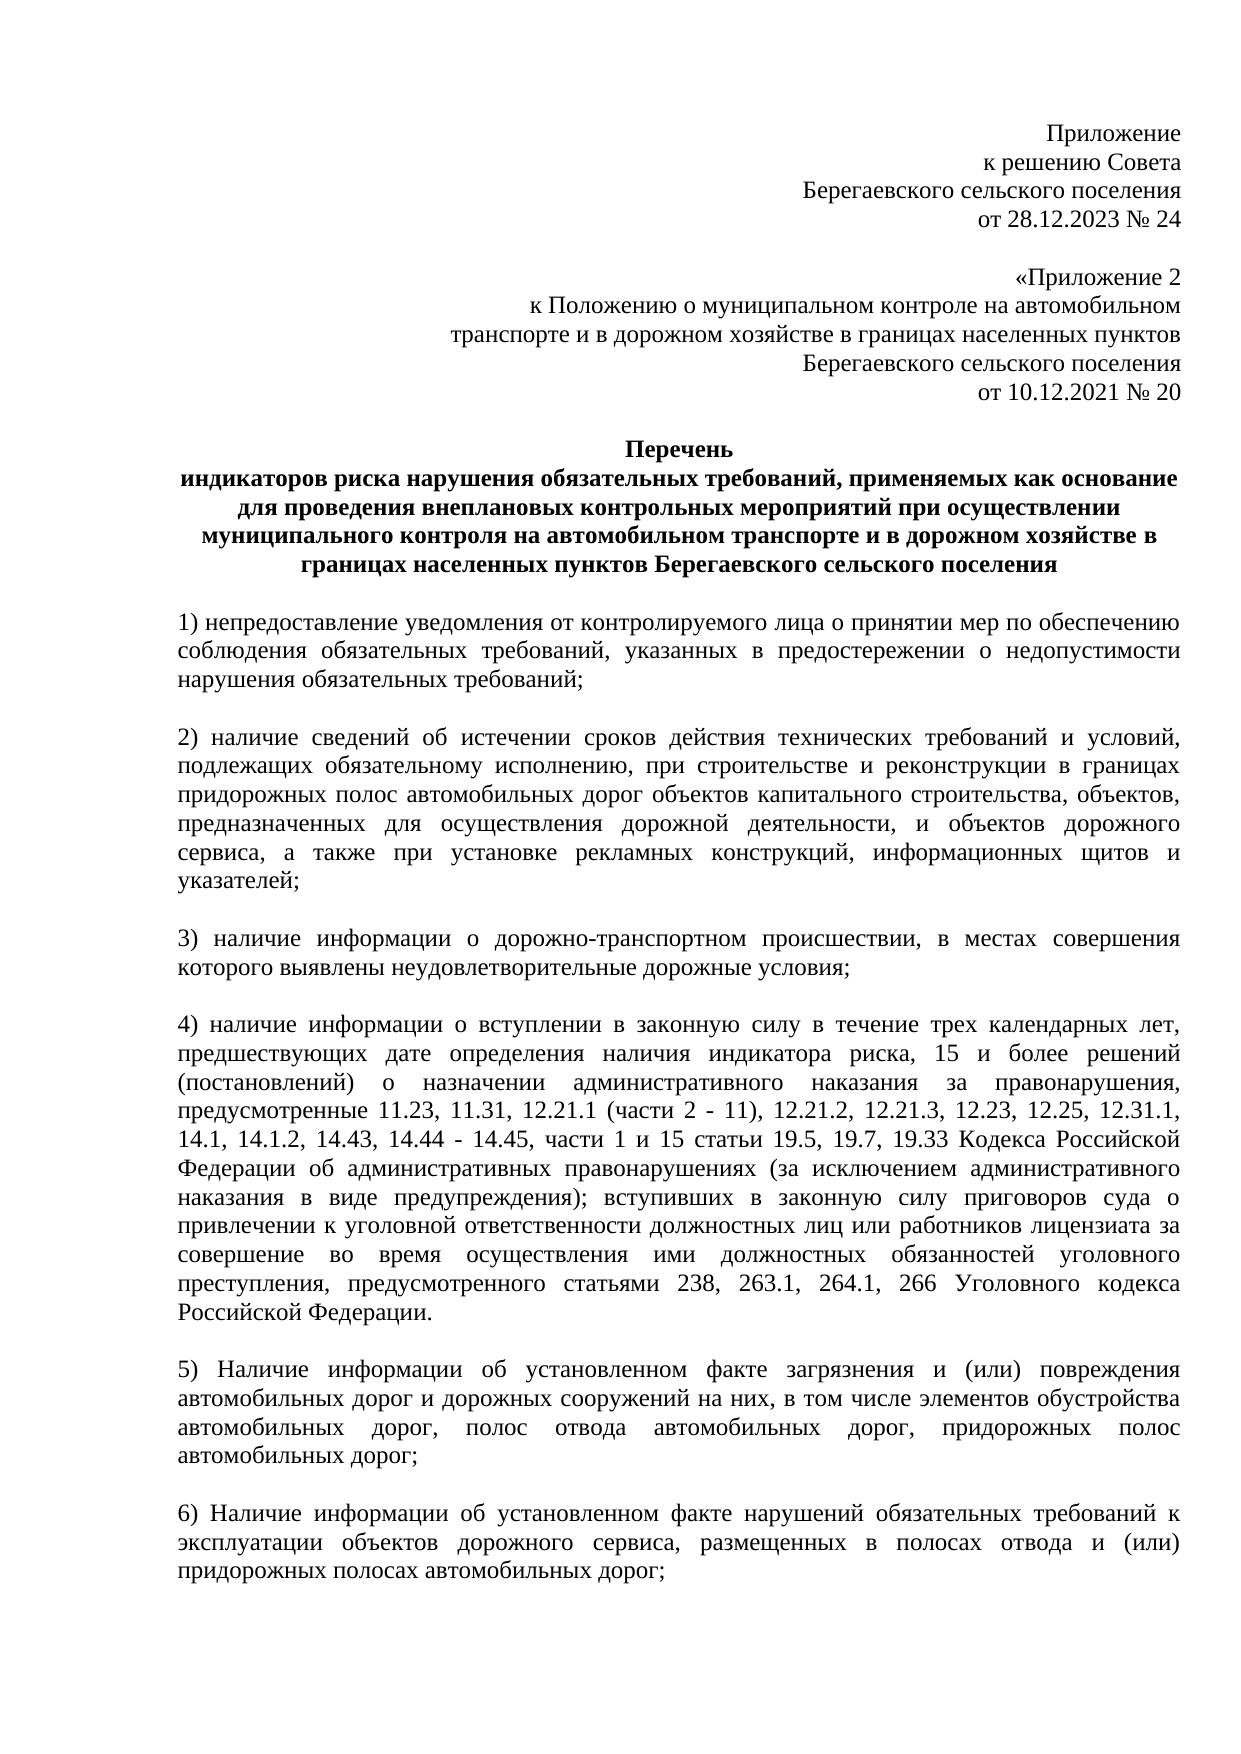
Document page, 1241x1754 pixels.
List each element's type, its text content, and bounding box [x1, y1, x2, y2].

text Берегаевского сельского поселения [177, 348, 1181, 377]
text 6) Наличие информации об установленном факте нарушений обязательных требований к эксплуатации объектов дорожного сервиса, размещенных в полосах отвода и (или) придорожных полосах автомобильных дорог; [177, 1498, 1181, 1584]
text к Положению о муниципальном контроле на автомобильном [177, 291, 1181, 319]
text 5) Наличие информации об установленном факте загрязнения и (или) повреждения автомобильных дорог и дорожных сооружений на них, в том числе элементов обустройства автомобильных дорог, полос отвода автомобильных дорог, придорожных полос автомобильных дорог; [177, 1354, 1181, 1469]
text «Приложение 2 [177, 262, 1181, 291]
text от 28.12.2023 № 24 [177, 204, 1181, 233]
text 4) наличие информации о вступлении в законную силу в течение трех календарных лет, предшествующих дате определения наличия индикатора риска, 15 и более решений (постановлений) о назначении административного наказания за правонарушения, предусмотренные 11.23, 11.31, 12.21.1 (части 2 - 11), 12.21.2, 12.21.3, 12.23, 12.25, 12.31.1, 14.1, 14.1.2, 14.43, 14.44 - 14.45, части 1 и 15 статьи 19.5, 19.7, 19.33 Кодекса Российской Федерации об административных правонарушениях (за исключением административного наказания в виде предупреждения); вступивших в законную силу приговоров суда о привлечении к уголовной ответственности должностных лиц или работников лицензиата за совершение во время осуществления ими должностных обязанностей уголовного преступления, предусмотренного статьями 238, 263.1, 264.1, 266 Уголовного кодекса Российской Федерации. [177, 1009, 1181, 1326]
text транспорте и в дорожном хозяйстве в границах населенных пунктов [177, 319, 1181, 348]
text 2) наличие сведений об истечении сроков действия технических требований и условий, подлежащих обязательному исполнению, при строительстве и реконструкции в границах придорожных полос автомобильных дорог объектов капитального строительства, объектов, предназначенных для осуществления дорожной деятельности, и объектов дорожного сервиса, а также при установке рекламных конструкций, информационных щитов и указателей; [177, 722, 1181, 894]
text от 10.12.2021 № 20 [177, 377, 1181, 406]
text Берегаевского сельского поселения [177, 176, 1181, 204]
text индикаторов риска нарушения обязательных требований, применяемых как основание для проведения внеплановых контрольных мероприятий при осуществлении муниципального контроля на автомобильном транспорте и в дорожном хозяйстве в границах населенных пунктов Берегаевского сельского поселения [177, 463, 1181, 578]
text 1) непредоставление уведомления от контролируемого лица о принятии мер по обеспечению соблюдения обязательных требований, указанных в предостережении о недопустимости нарушения обязательных требований; [177, 607, 1181, 693]
text Перечень [177, 434, 1181, 463]
text 3) наличие информации о дорожно-транспортном происшествии, в местах совершения которого выявлены неудовлетворительные дорожные условия; [177, 923, 1181, 981]
text Приложение [177, 118, 1181, 147]
text к решению Совета [177, 147, 1181, 176]
